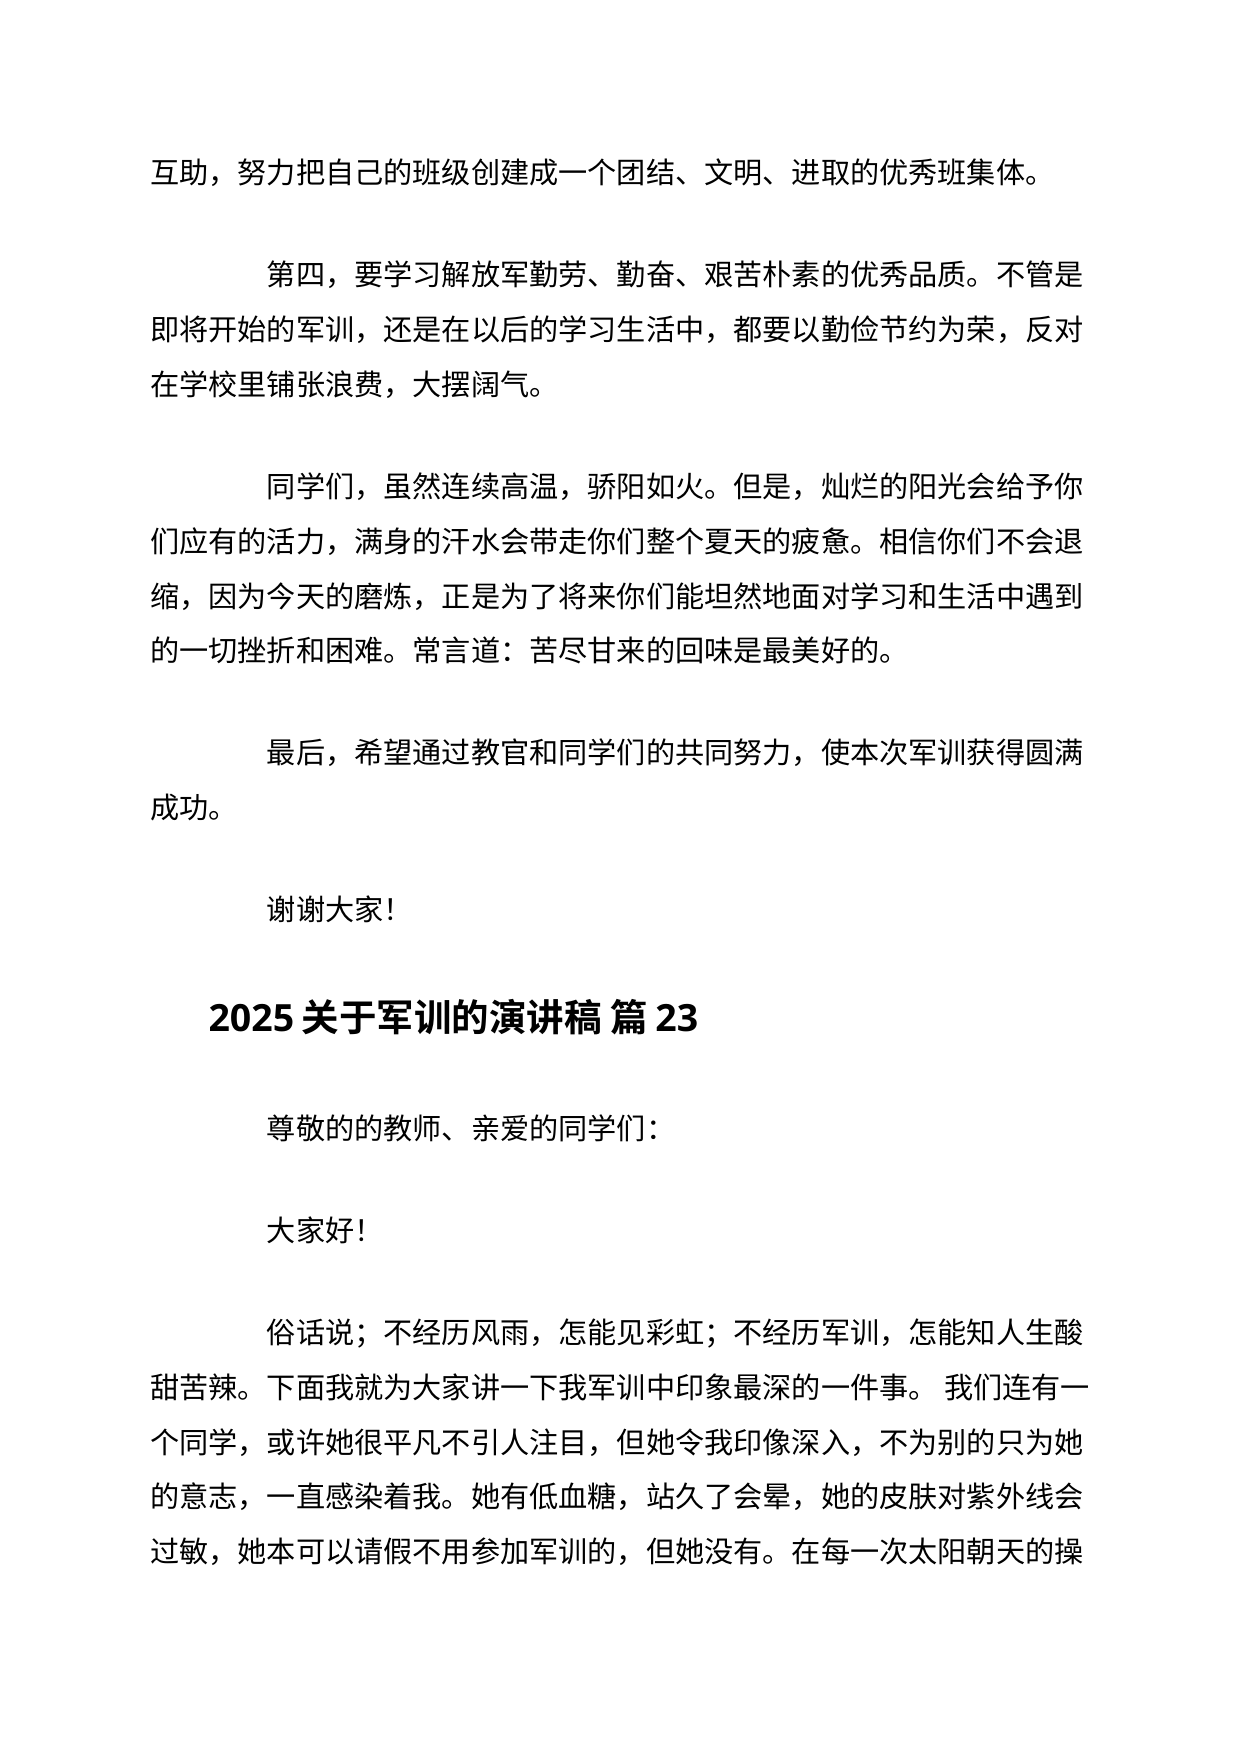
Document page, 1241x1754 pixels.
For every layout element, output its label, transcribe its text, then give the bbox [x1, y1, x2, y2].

text 尊敬的的教师、亲爱的同学们： [150, 1106, 1090, 1148]
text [150, 150, 1090, 192]
text 大家好！ [150, 1208, 1090, 1250]
text 同学们，虽然连续高温，骄阳如火。但是，灿烂的阳光会给予你们应有的活力，满身的汗水会带走你们整个夏天的疲惫。相信你们不会退缩，因为今天的磨炼，正是为了将来你们能坦然地面对学习和生活中遇到的一切挫折和困难。常言道：苦尽甘来的回味是最美好的。 [150, 463, 1090, 670]
text 最后，希望通过教官和同学们的共同努力，使本次军训获得圆满成功。 [150, 730, 1090, 827]
text 谢谢大家！ [150, 886, 1090, 929]
text 2025关于军训的演讲稿 篇23 [150, 988, 1090, 1043]
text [150, 1309, 1090, 1571]
text 第四，要学习解放军勤劳、勤奋、艰苦朴素的优秀品质。不管是即将开始的军训，还是在以后的学习生活中，都要以勤俭节约为荣，反对在学校里铺张浪费，大摆阔气。 [150, 252, 1090, 404]
